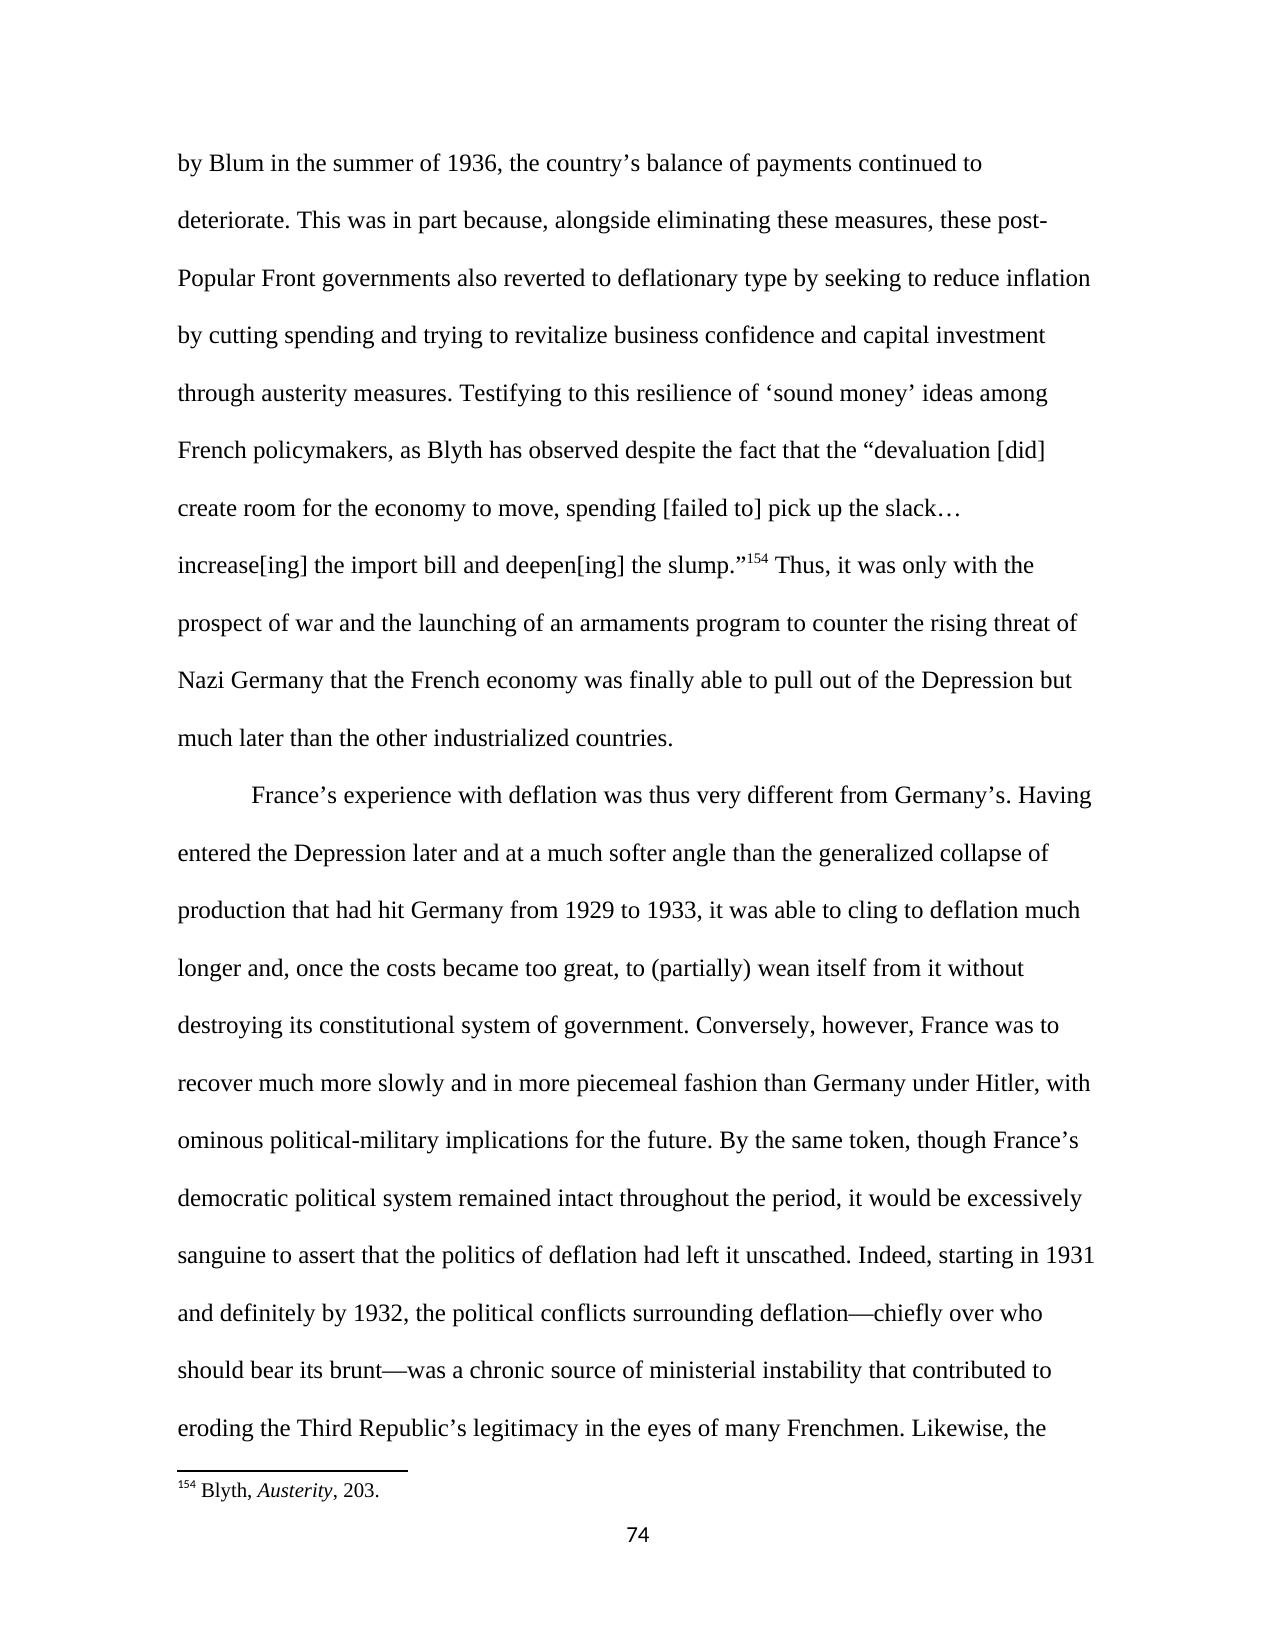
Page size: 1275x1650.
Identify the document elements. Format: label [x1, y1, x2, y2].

text [177, 148, 1098, 751]
text [177, 780, 1098, 1441]
